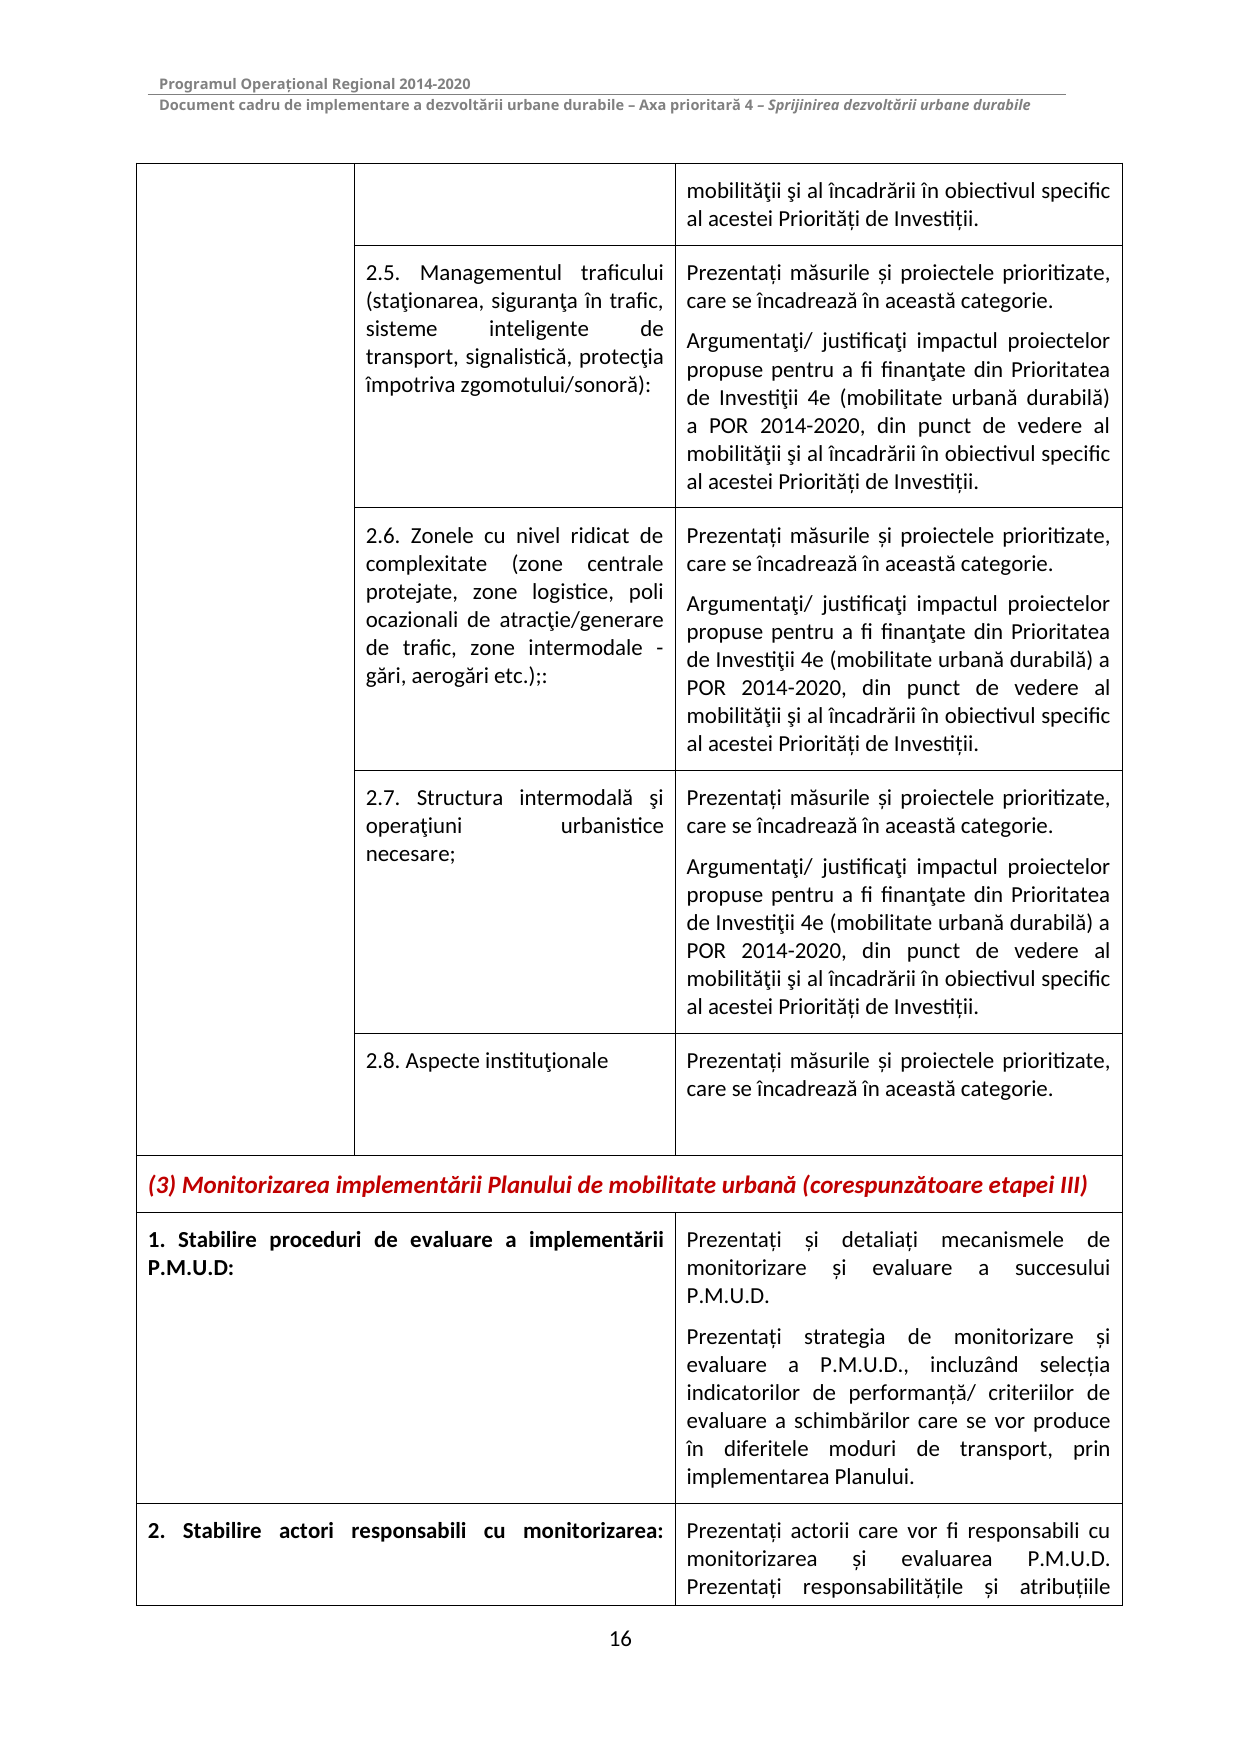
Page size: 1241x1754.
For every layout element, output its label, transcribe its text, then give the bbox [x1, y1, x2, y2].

table_cell 2.7. Structura intermodală şi operaţiuni urbanistice necesare; [355, 771, 675, 1033]
table_cell 2.6. Zonele cu nivel ridicat de complexitate (zone centrale protejate, zone logistice, poli ocazionali de atracţie/generare de trafic, zone intermodale - gări, aerogări etc.);: [355, 508, 675, 770]
table_cell 1. Stabilire proceduri de evaluare a implementării P.M.U.D: [137, 1213, 675, 1503]
table_cell Prezentați măsurile și proiectele prioritizate, care se încadrează în această categorie. [676, 1034, 1122, 1155]
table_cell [676, 1504, 1122, 1605]
table_cell Prezentați și detaliați mecanismele de monitorizare și evaluare a succesului P.M.U.D. Prezentați strategia de monitorizare și evaluare a P.M.U.D., incluzând selecția indicatorilor de performanță/ criteriilor de evaluare a schimbărilor care se vor produce în diferitele moduri de transport, prin implementarea Planului. [676, 1213, 1122, 1503]
table_cell (3) Monitorizarea implementării Planului de mobilitate urbană (corespunzătoare etapei III) [137, 1156, 1122, 1212]
table_cell 2.8. Aspecte instituţionale [355, 1034, 675, 1155]
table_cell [676, 164, 1122, 244]
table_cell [355, 164, 675, 244]
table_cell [137, 1504, 675, 1605]
table_cell 2.5. Managementul traficului (staţionarea, siguranţa în trafic, sisteme inteligente de transport, signalistică, protecţia împotriva zgomotului/sonoră): [355, 246, 675, 507]
